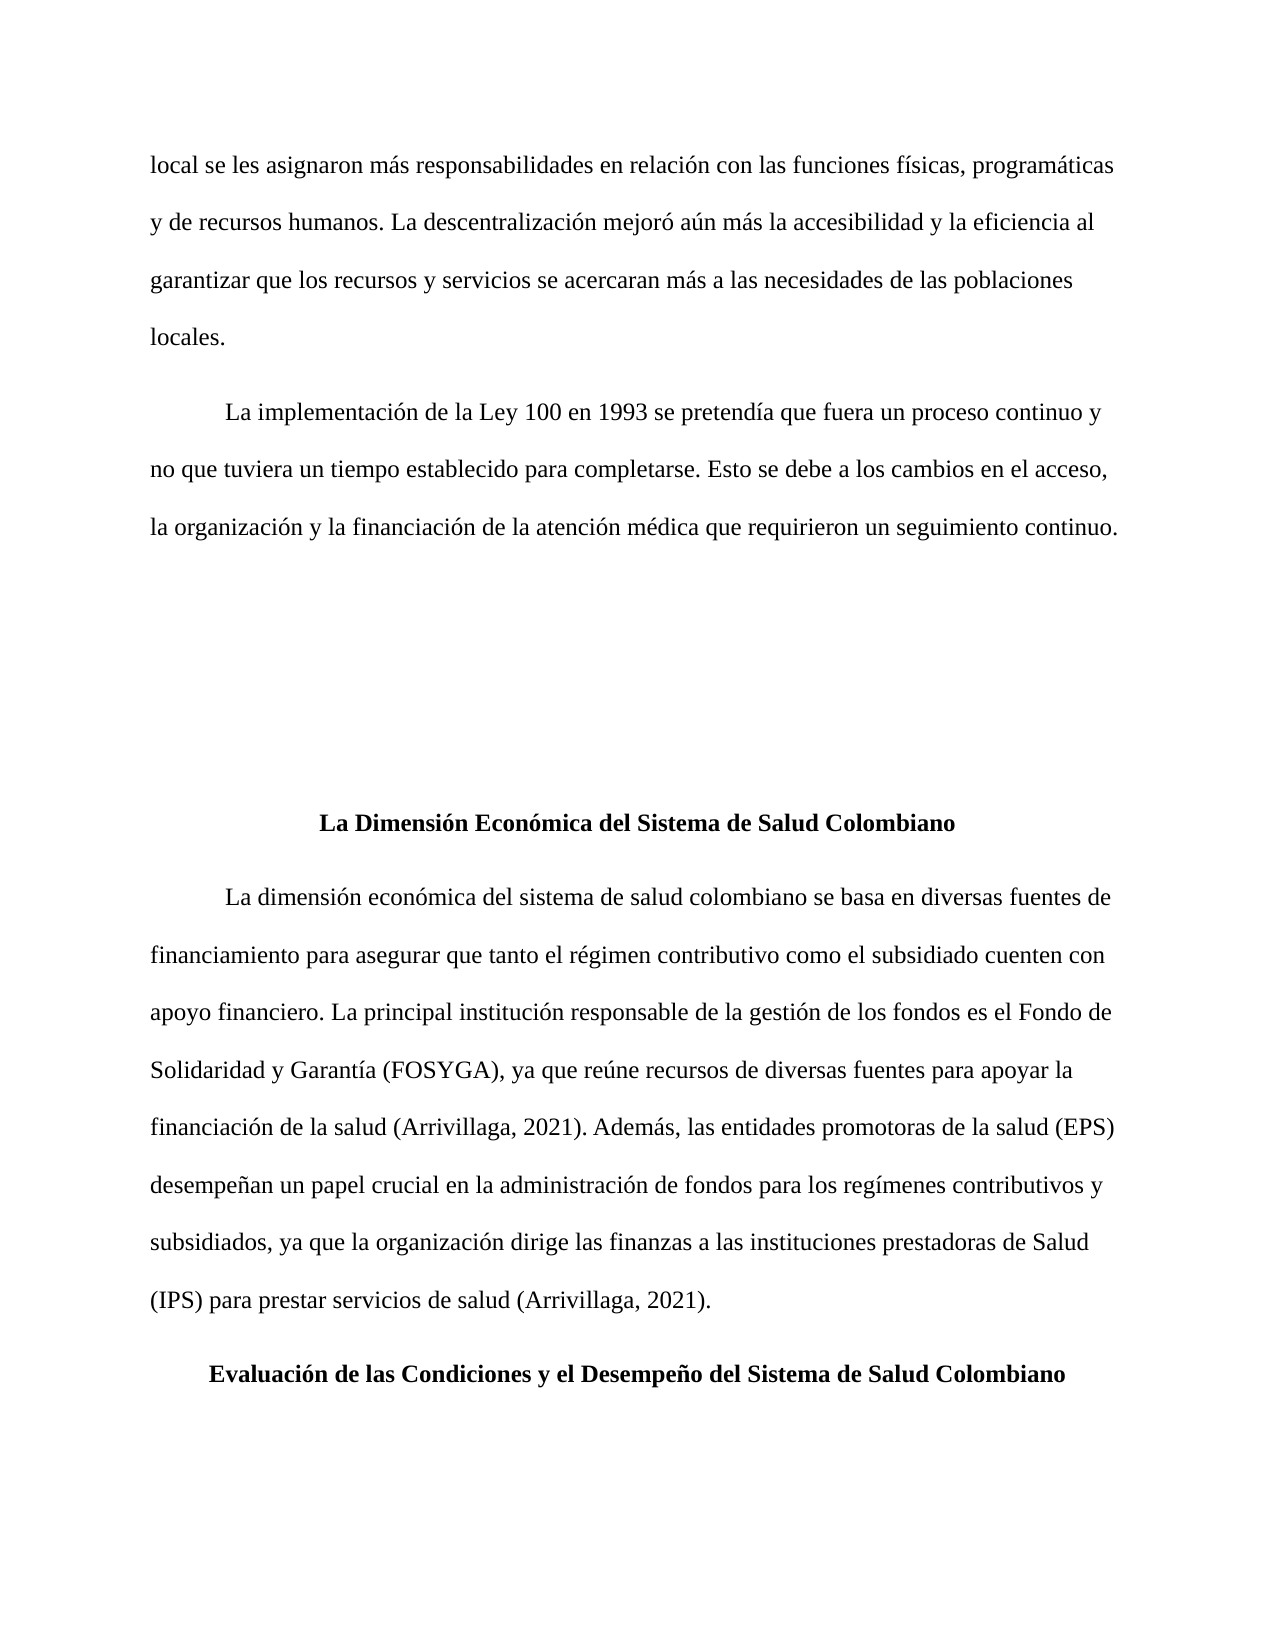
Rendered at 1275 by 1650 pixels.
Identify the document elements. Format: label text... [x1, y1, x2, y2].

text La Dimensión Económica del Sistema de Salud Colombiano [150, 808, 1125, 837]
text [150, 150, 1125, 351]
text Evaluación de las Condiciones y el Desempeño del Sistema de Salud Colombiano [150, 1359, 1125, 1388]
text La dimensión económica del sistema de salud colombiano se basa en diversas fuentes de financiamiento para asegurar que tanto el régimen contributivo como el subsidiado cuenten con apoyo financiero. La principal institución responsable de la gestión de los fondos es el Fondo de Solidaridad y Garantía (FOSYGA), ya que reúne recursos de diversas fuentes para apoyar la financiación de la salud (Arrivillaga, 2021). Además, las entidades promotoras de la salud (EPS) desempeñan un papel crucial en la administración de fondos para los regímenes contributivos y subsidiados, ya que la organización dirige las finanzas a las instituciones prestadoras de Salud (IPS) para prestar servicios de salud (Arrivillaga, 2021). [150, 882, 1125, 1314]
text La implementación de la Ley 100 en 1993 se pretendía que fuera un proceso continuo y no que tuviera un tiempo establecido para completarse. Esto se debe a los cambios en el acceso, la organización y la financiación de la atención médica que requirieron un seguimiento continuo. [150, 397, 1125, 540]
